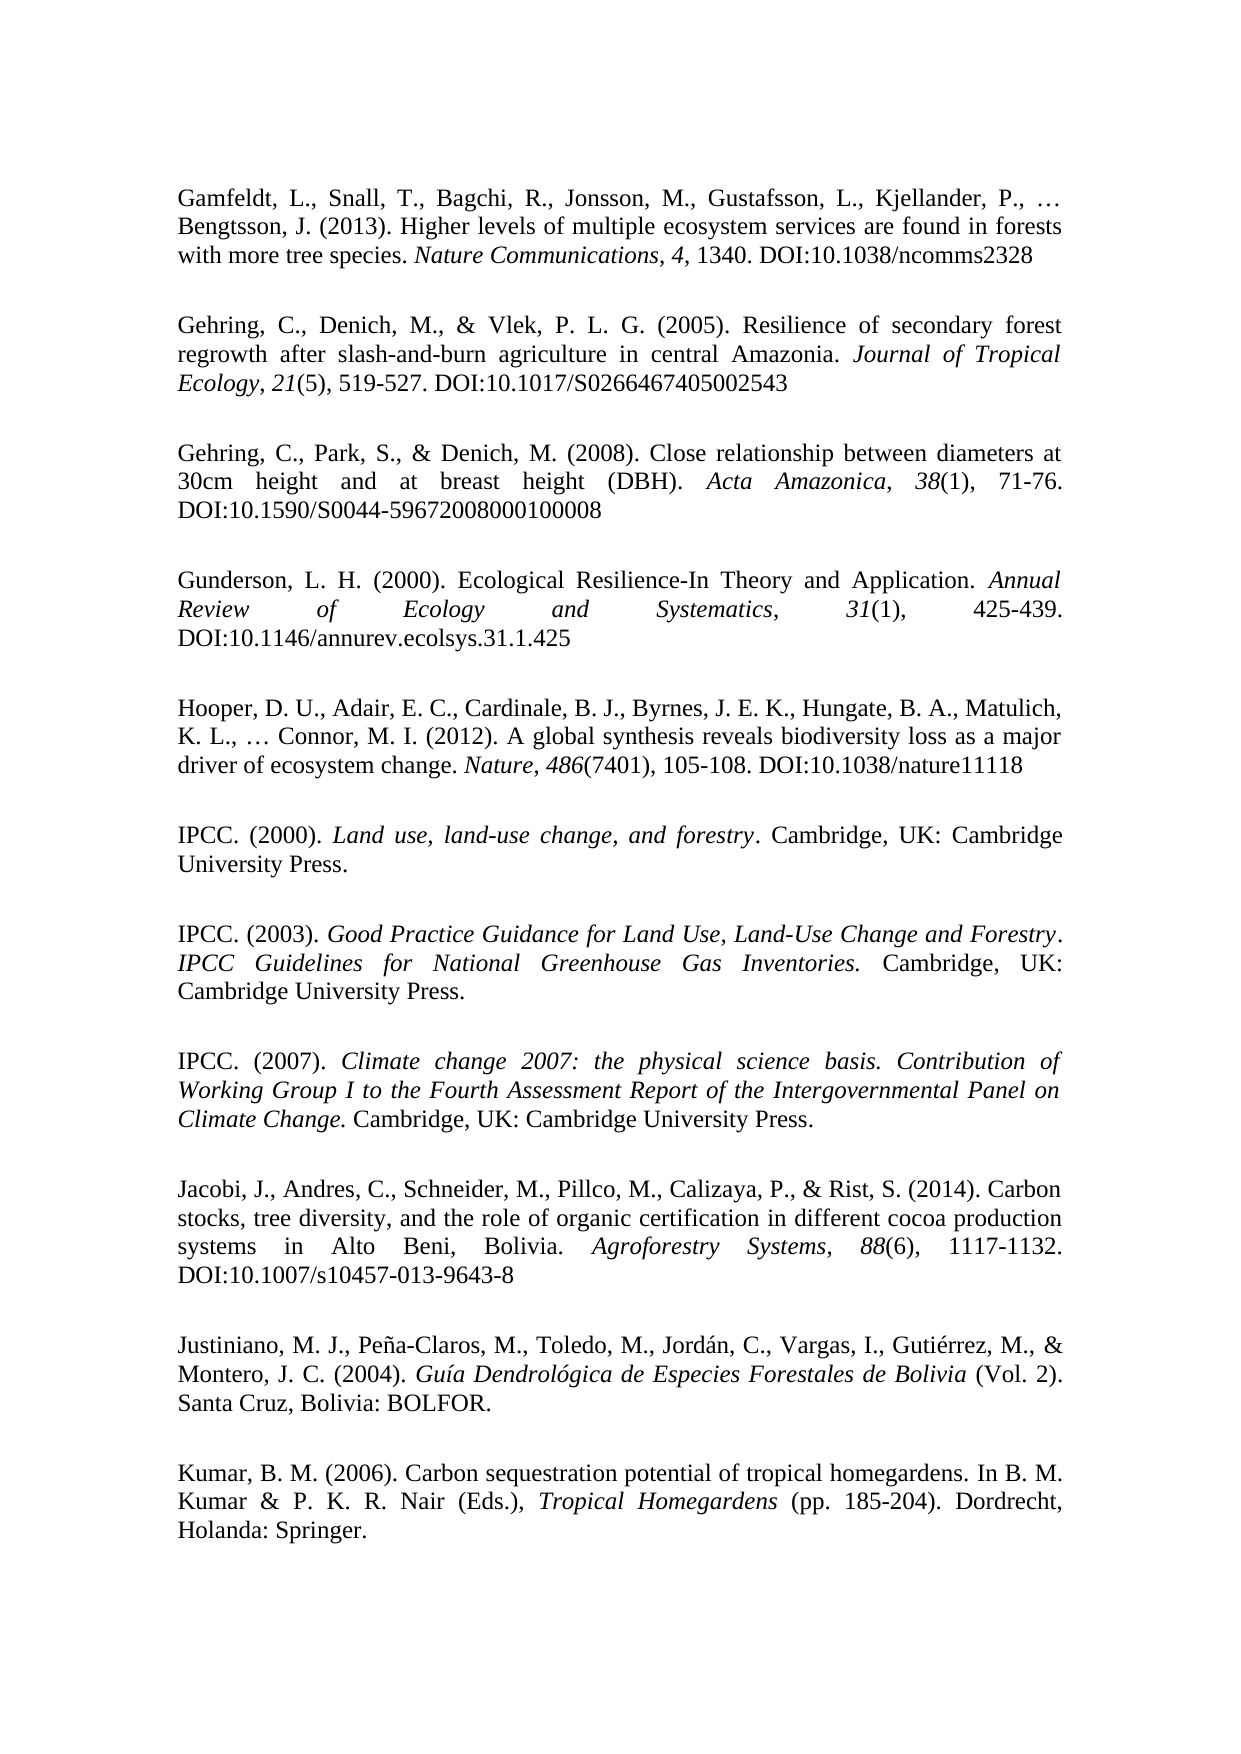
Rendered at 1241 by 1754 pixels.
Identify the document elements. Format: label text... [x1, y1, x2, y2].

text IPCC. (2003). Good Practice Guidance for Land Use, Land-Use Change and Forestry. IPCC Guidelines for National Greenhouse Gas Inventories. Cambridge, UK: Cambridge University Press. [177, 919, 1063, 1005]
text Hooper, D. U., Adair, E. C., Cardinale, B. J., Byrnes, J. E. K., Hungate, B. A., Matulich, K. L., … Connor, M. I. (2012). A global synthesis reveals biodiversity loss as a major driver of ecosystem change. Nature, 486(7401), 105-108. DOI:10.1038/nature11118 [177, 693, 1063, 779]
text Gehring, C., Park, S., & Denich, M. (2008). Close relationship between diameters at 30cm height and at breast height (DBH). Acta Amazonica, 38(1), 71-76. DOI:10.1590/S0044-59672008000100008 [177, 438, 1063, 524]
text Gamfeldt, L., Snall, T., Bagchi, R., Jonsson, M., Gustafsson, L., Kjellander, P., … Bengtsson, J. (2013). Higher levels of multiple ecosystem services are found in forests with more tree species. Nature Communications, 4, 1340. DOI:10.1038/ncomms2328 [177, 183, 1063, 269]
text Kumar, B. M. (2006). Carbon sequestration potential of tropical homegardens. In B. M. Kumar & P. K. R. Nair (Eds.), Tropical Homegardens (pp. 185-204). Dordrecht, Holanda: Springer. [177, 1458, 1063, 1544]
text IPCC. (2007). Climate change 2007: the physical science basis. Contribution of Working Group I to the Fourth Assessment Report of the Intergovernmental Panel on Climate Change. Cambridge, UK: Cambridge University Press. [177, 1046, 1063, 1133]
text IPCC. (2000). Land use, land-use change, and forestry. Cambridge, UK: Cambridge University Press. [177, 820, 1063, 878]
text Justiniano, M. J., Peña-Claros, M., Toledo, M., Jordán, C., Vargas, I., Gutiérrez, M., & Montero, J. C. (2004). Guía Dendrológica de Especies Forestales de Bolivia (Vol. 2). Santa Cruz, Bolivia: BOLFOR. [177, 1330, 1063, 1416]
text Gehring, C., Denich, M., & Vlek, P. L. G. (2005). Resilience of secondary forest regrowth after slash-and-burn agriculture in central Amazonia. Journal of Tropical Ecology, 21(5), 519-527. DOI:10.1017/S0266467405002543 [177, 310, 1063, 396]
text Gunderson, L. H. (2000). Ecological Resilience-In Theory and Application. Annual Review of Ecology and Systematics, 31(1), 425-439. DOI:10.1146/annurev.ecolsys.31.1.425 [177, 565, 1063, 651]
text Jacobi, J., Andres, C., Schneider, M., Pillco, M., Calizaya, P., & Rist, S. (2014). Carbon stocks, tree diversity, and the role of organic certification in different cocoa production systems in Alto Beni, Bolivia. Agroforestry Systems, 88(6), 1117-1132. DOI:10.1007/s10457-013-9643-8 [177, 1174, 1063, 1289]
